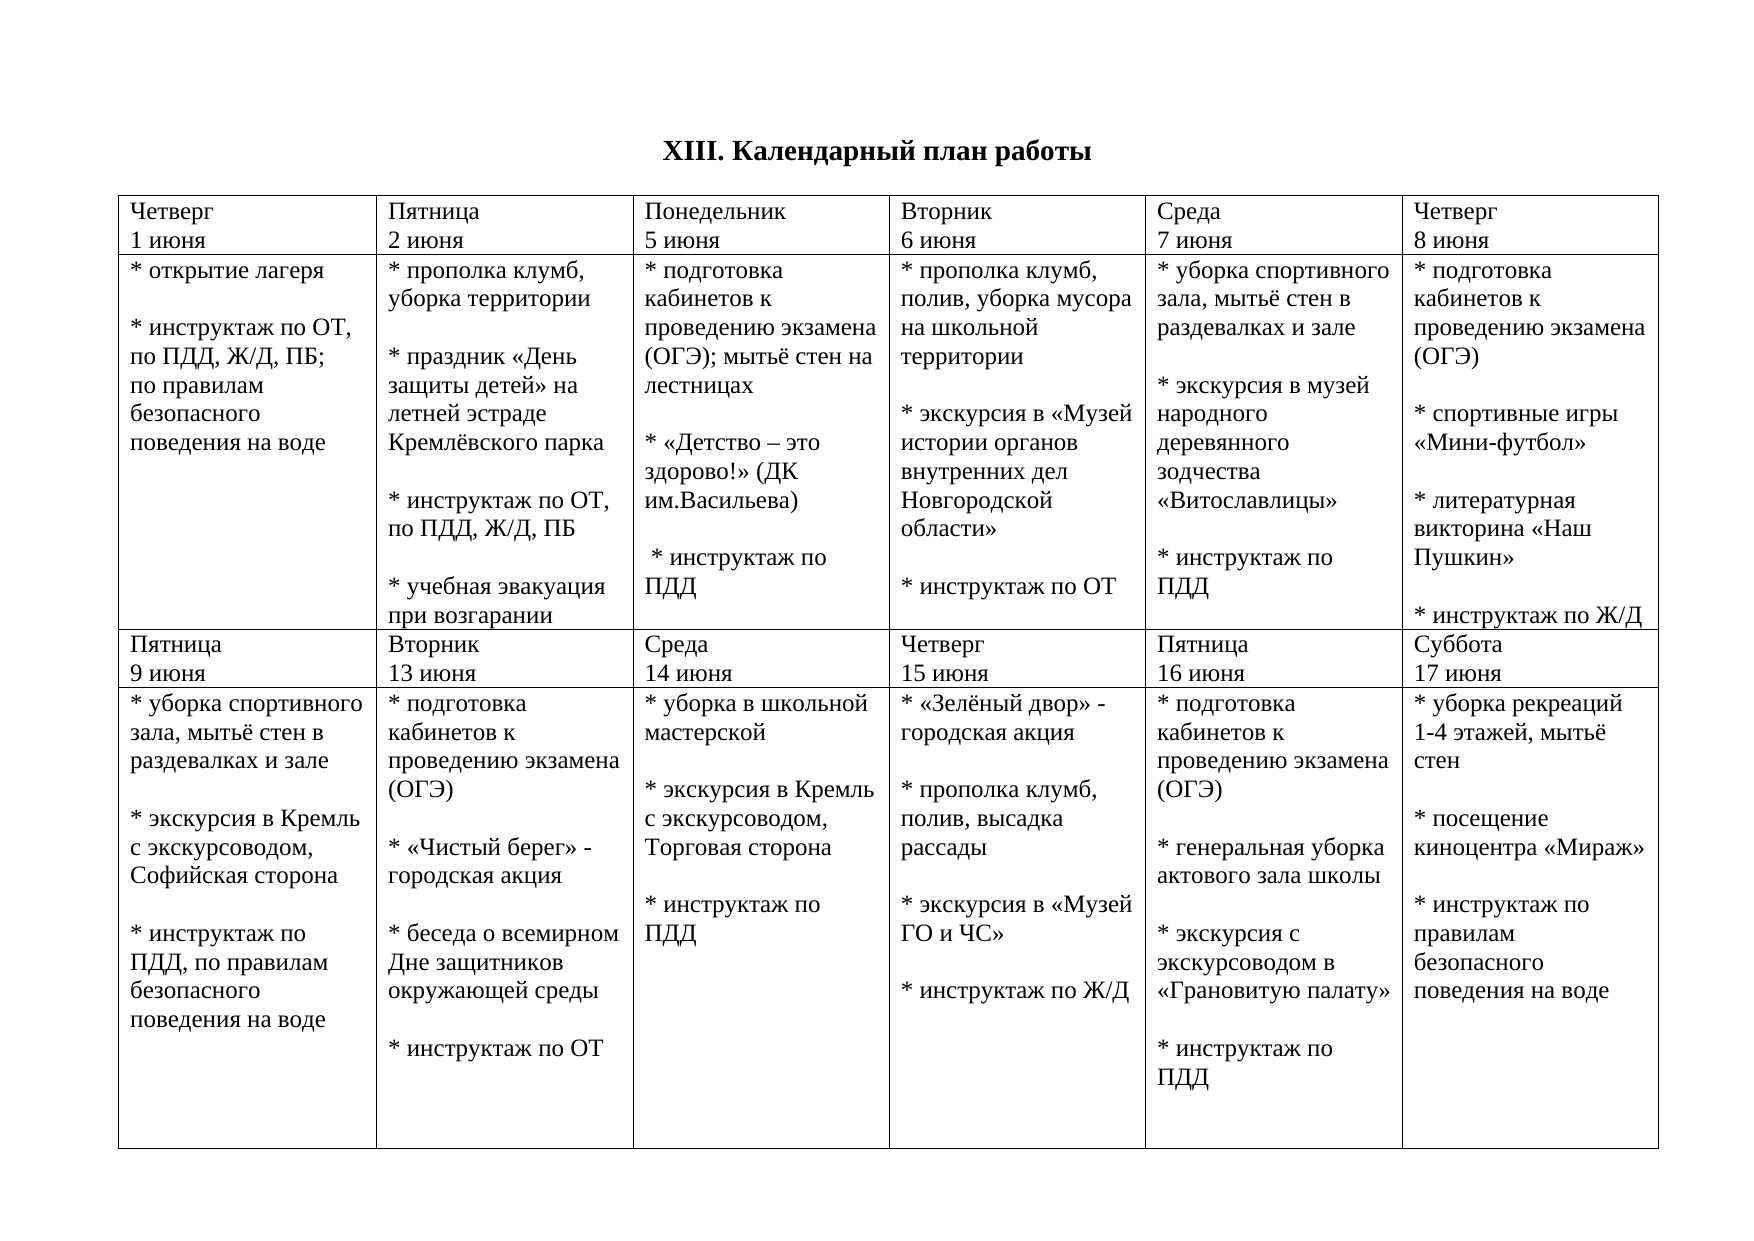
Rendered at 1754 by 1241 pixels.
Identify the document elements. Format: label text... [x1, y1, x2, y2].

table_header Среда 7 июня [1146, 196, 1402, 254]
table_cell * подготовка кабинетов к проведению экзамена (ОГЭ) * спортивные игры «Мини-футбол» * литературная викторина «Наш Пушкин» * инструктаж по Ж/Д [1403, 255, 1658, 628]
table_cell * уборка рекреаций 1-4 этажей, мытьё стен * посещение киноцентра «Мираж» * инструктаж по правилам безопасного поведения на воде [1403, 688, 1658, 1148]
table_cell * прополка клумб, полив, уборка мусора на школьной территории * экскурсия в «Музей истории органов внутренних дел Новгородской области» * инструктаж по ОТ [890, 255, 1145, 628]
table_cell Четверг 15 июня [890, 630, 1145, 687]
table_cell * уборка спортивного зала, мытьё стен в раздевалках и зале * экскурсия в музей народного деревянного зодчества «Витославлицы» * инструктаж по ПДД [1146, 255, 1402, 628]
table_cell Суббота 17 июня [1403, 630, 1658, 687]
table_header Пятница 2 июня [377, 196, 633, 254]
table_header Четверг 1 июня [119, 196, 376, 254]
table_cell * уборка в школьной мастерской * экскурсия в Кремль с экскурсоводом, Торговая сторона * инструктаж по ПДД [634, 688, 889, 1148]
table_cell * подготовка кабинетов к проведению экзамена (ОГЭ) * «Чистый берег» - городская акция * беседа о всемирном Дне защитников окружающей среды * инструктаж по ОТ [377, 688, 633, 1148]
table_cell * открытие лагеря * инструктаж по ОТ, по ПДД, Ж/Д, ПБ; по правилам безопасного поведения на воде [119, 255, 376, 628]
table_header Вторник 6 июня [890, 196, 1145, 254]
text XIII. Календарный план работы [118, 133, 1636, 166]
table_cell * прополка клумб, уборка территории * праздник «День защиты детей» на летней эстраде Кремлёвского парка * инструктаж по ОТ, по ПДД, Ж/Д, ПБ * учебная эвакуация при возгарании [377, 255, 633, 628]
table_header Четверг 8 июня [1403, 196, 1658, 254]
table_cell Пятница 16 июня [1146, 630, 1402, 687]
table_cell Пятница 9 июня [119, 630, 376, 687]
table_cell * подготовка кабинетов к проведению экзамена (ОГЭ) * генеральная уборка актового зала школы * экскурсия с экскурсоводом в «Грановитую палату» * инструктаж по ПДД [1146, 688, 1402, 1148]
table_cell Вторник 13 июня [377, 630, 633, 687]
table_cell * подготовка кабинетов к проведению экзамена (ОГЭ); мытьё стен на лестницах * «Детство – это здорово!» (ДК им.Васильева) * инструктаж по ПДД [634, 255, 889, 628]
table_cell Среда 14 июня [634, 630, 889, 687]
table_cell * «Зелёный двор» - городская акция * прополка клумб, полив, высадка рассады * экскурсия в «Музей ГО и ЧС» * инструктаж по Ж/Д [890, 688, 1145, 1148]
table_cell * уборка спортивного зала, мытьё стен в раздевалках и зале * экскурсия в Кремль с экскурсоводом, Софийская сторона * инструктаж по ПДД, по правилам безопасного поведения на воде [119, 688, 376, 1148]
table_header Понедельник 5 июня [634, 196, 889, 254]
